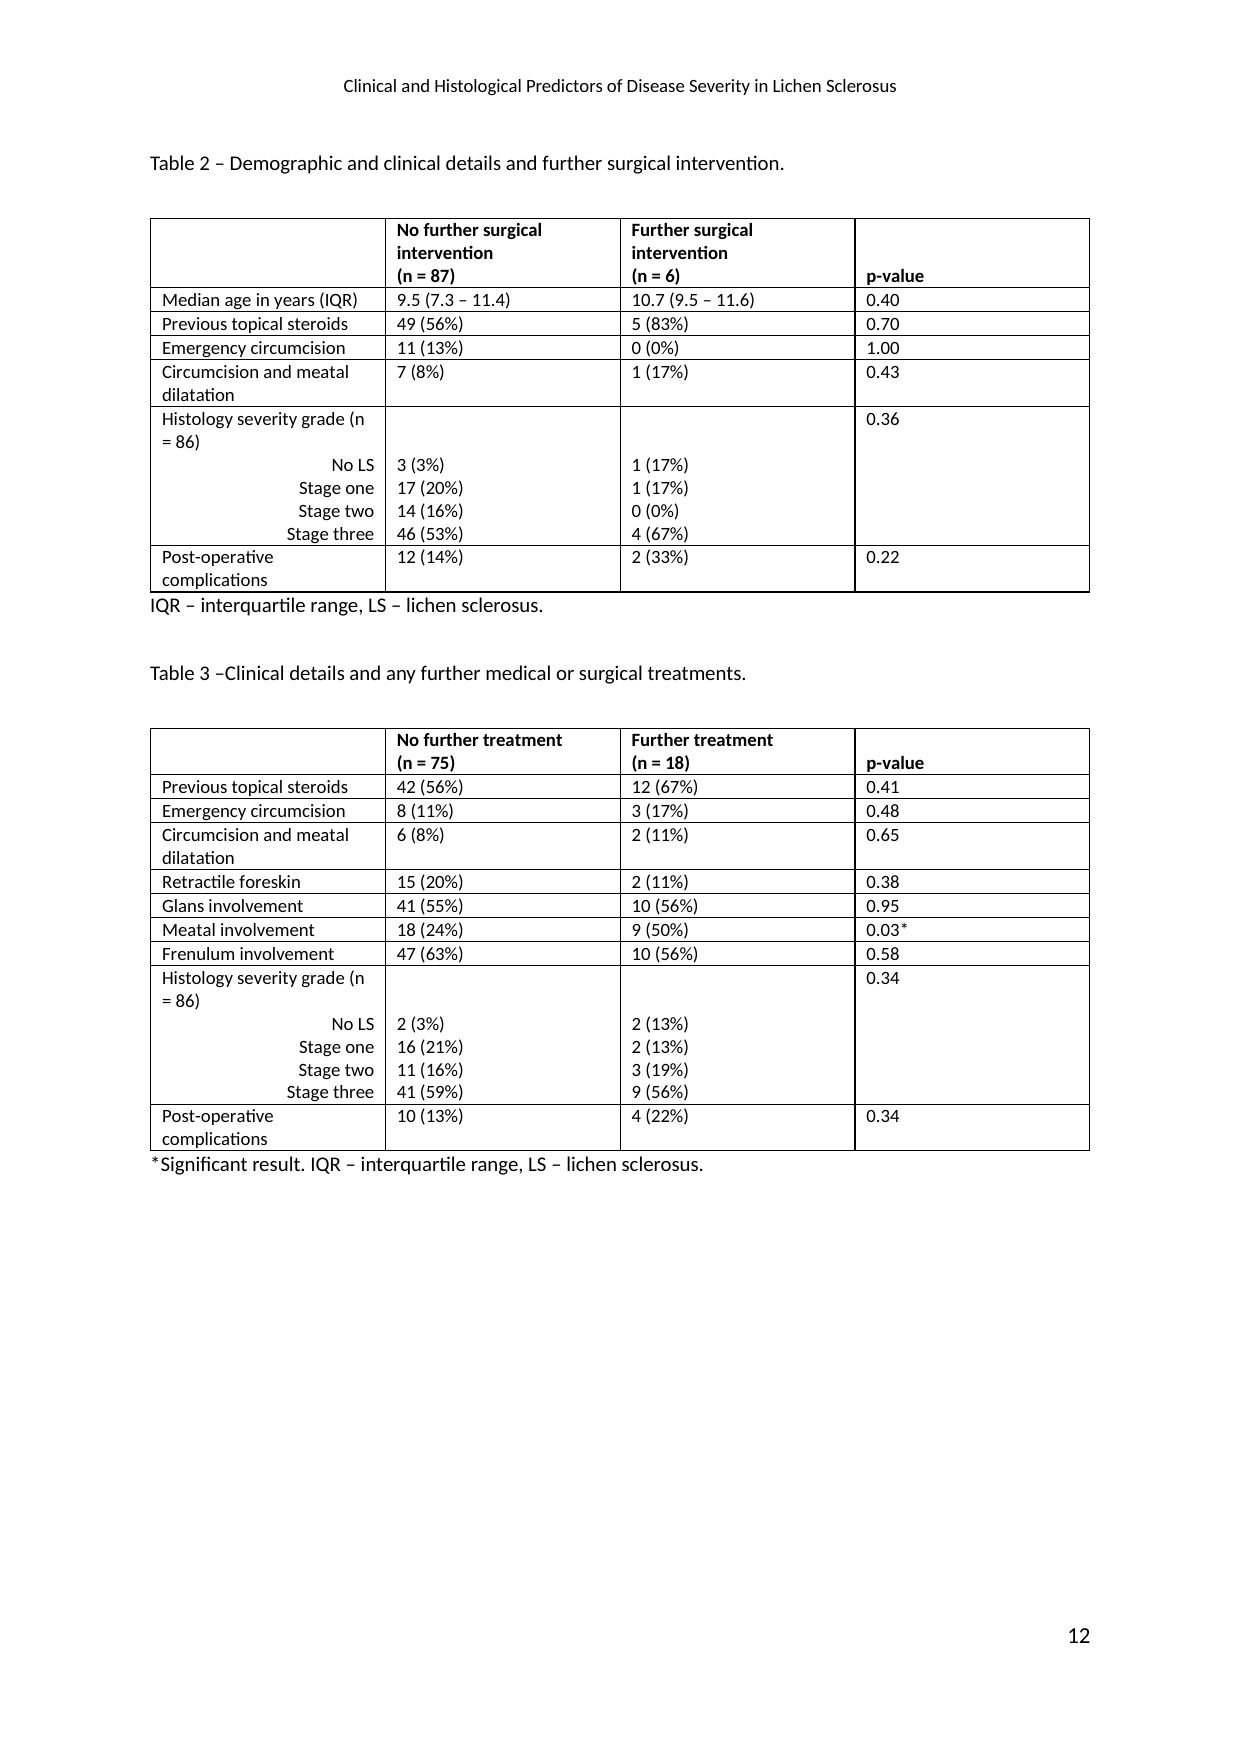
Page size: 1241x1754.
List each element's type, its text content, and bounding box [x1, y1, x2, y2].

table_cell 6 (8%) [386, 823, 620, 869]
table_cell Meatal involvement [151, 918, 385, 941]
table_cell Post-operative complications [151, 1105, 385, 1150]
table_cell 49 (56%) [386, 312, 620, 335]
table_cell 12 (67%) [621, 775, 854, 798]
table_cell 0.95 [856, 894, 1089, 917]
table_cell 1.00 [856, 336, 1089, 359]
table_cell 8 (11%) [386, 799, 620, 822]
table_cell 15 (20%) [386, 870, 620, 893]
table_cell Retractile foreskin [151, 870, 385, 893]
table_cell 12 (14%) [386, 546, 620, 591]
table_cell 11 (13%) [386, 336, 620, 359]
table_header No further treatment (n = 75) [386, 729, 620, 774]
table_cell 9.5 (7.3 – 11.4) [386, 288, 620, 311]
table_cell 10 (13%) [386, 1105, 620, 1150]
table_header p-value [856, 729, 1089, 774]
table_cell 0.40 [856, 288, 1089, 311]
table_cell 1 (17%) 1 (17%) 0 (0%) 4 (67%) [621, 407, 854, 544]
table_cell 10.7 (9.5 – 11.6) [621, 288, 854, 311]
table_cell 2 (33%) [621, 546, 854, 591]
table_cell 42 (56%) [386, 775, 620, 798]
table_cell 0.36 [856, 407, 1089, 544]
table_header No further surgical intervention (n = 87) [386, 219, 620, 287]
table_cell Histology severity grade (n = 86) No LS Stage one Stage two Stage three [151, 407, 385, 544]
table_header [151, 219, 385, 287]
table_cell 10 (56%) [621, 942, 854, 965]
table_cell 0.34 [856, 966, 1089, 1103]
table_cell 0.65 [856, 823, 1089, 869]
table_cell Emergency circumcision [151, 799, 385, 822]
table_cell Previous topical steroids [151, 775, 385, 798]
table_cell 0.58 [856, 942, 1089, 965]
table_cell 5 (83%) [621, 312, 854, 335]
table_cell 9 (50%) [621, 918, 854, 941]
table_header Further treatment (n = 18) [621, 729, 854, 774]
table_cell Glans involvement [151, 894, 385, 917]
text IQR – interquartile range, LS – lichen sclerosus. [150, 593, 1090, 618]
table_cell 2 (11%) [621, 870, 854, 893]
table_cell 0.22 [856, 546, 1089, 591]
table_cell 2 (13%) 2 (13%) 3 (19%) 9 (56%) [621, 966, 854, 1103]
table_cell 3 (3%) 17 (20%) 14 (16%) 46 (53%) [386, 407, 620, 544]
table_cell Histology severity grade (n = 86) No LS Stage one Stage two Stage three [151, 966, 385, 1103]
table_cell 3 (17%) [621, 799, 854, 822]
table_cell Circumcision and meatal dilatation [151, 823, 385, 869]
table_header p-value [856, 219, 1089, 287]
table_cell 7 (8%) [386, 360, 620, 406]
table_cell 18 (24%) [386, 918, 620, 941]
table_cell 4 (22%) [621, 1105, 854, 1150]
table_header Further surgical intervention (n = 6) [621, 219, 854, 287]
table_cell 1 (17%) [621, 360, 854, 406]
table_cell 2 (11%) [621, 823, 854, 869]
text *Significant result. IQR – interquartile range, LS – lichen sclerosus. [150, 1151, 1090, 1177]
table_cell 0.38 [856, 870, 1089, 893]
table_cell Median age in years (IQR) [151, 288, 385, 311]
table_cell 10 (56%) [621, 894, 854, 917]
table_cell 0.70 [856, 312, 1089, 335]
table_cell Emergency circumcision [151, 336, 385, 359]
table_cell Frenulum involvement [151, 942, 385, 965]
table_cell Circumcision and meatal dilatation [151, 360, 385, 406]
table_cell 0 (0%) [621, 336, 854, 359]
table_cell Previous topical steroids [151, 312, 385, 335]
table_cell 0.03* [856, 918, 1089, 941]
table_cell 0.34 [856, 1105, 1089, 1150]
table_cell Post-operative complications [151, 546, 385, 591]
table_cell 41 (55%) [386, 894, 620, 917]
text Table 3 –Clinical details and any further medical or surgical treatments. [150, 660, 1090, 685]
table_cell 0.43 [856, 360, 1089, 406]
table_cell 0.48 [856, 799, 1089, 822]
table_cell 0.41 [856, 775, 1089, 798]
table_header [151, 729, 385, 774]
table_cell 2 (3%) 16 (21%) 11 (16%) 41 (59%) [386, 966, 620, 1103]
text Table 2 – Demographic and clinical details and further surgical intervention. [150, 150, 1090, 175]
table_cell 47 (63%) [386, 942, 620, 965]
